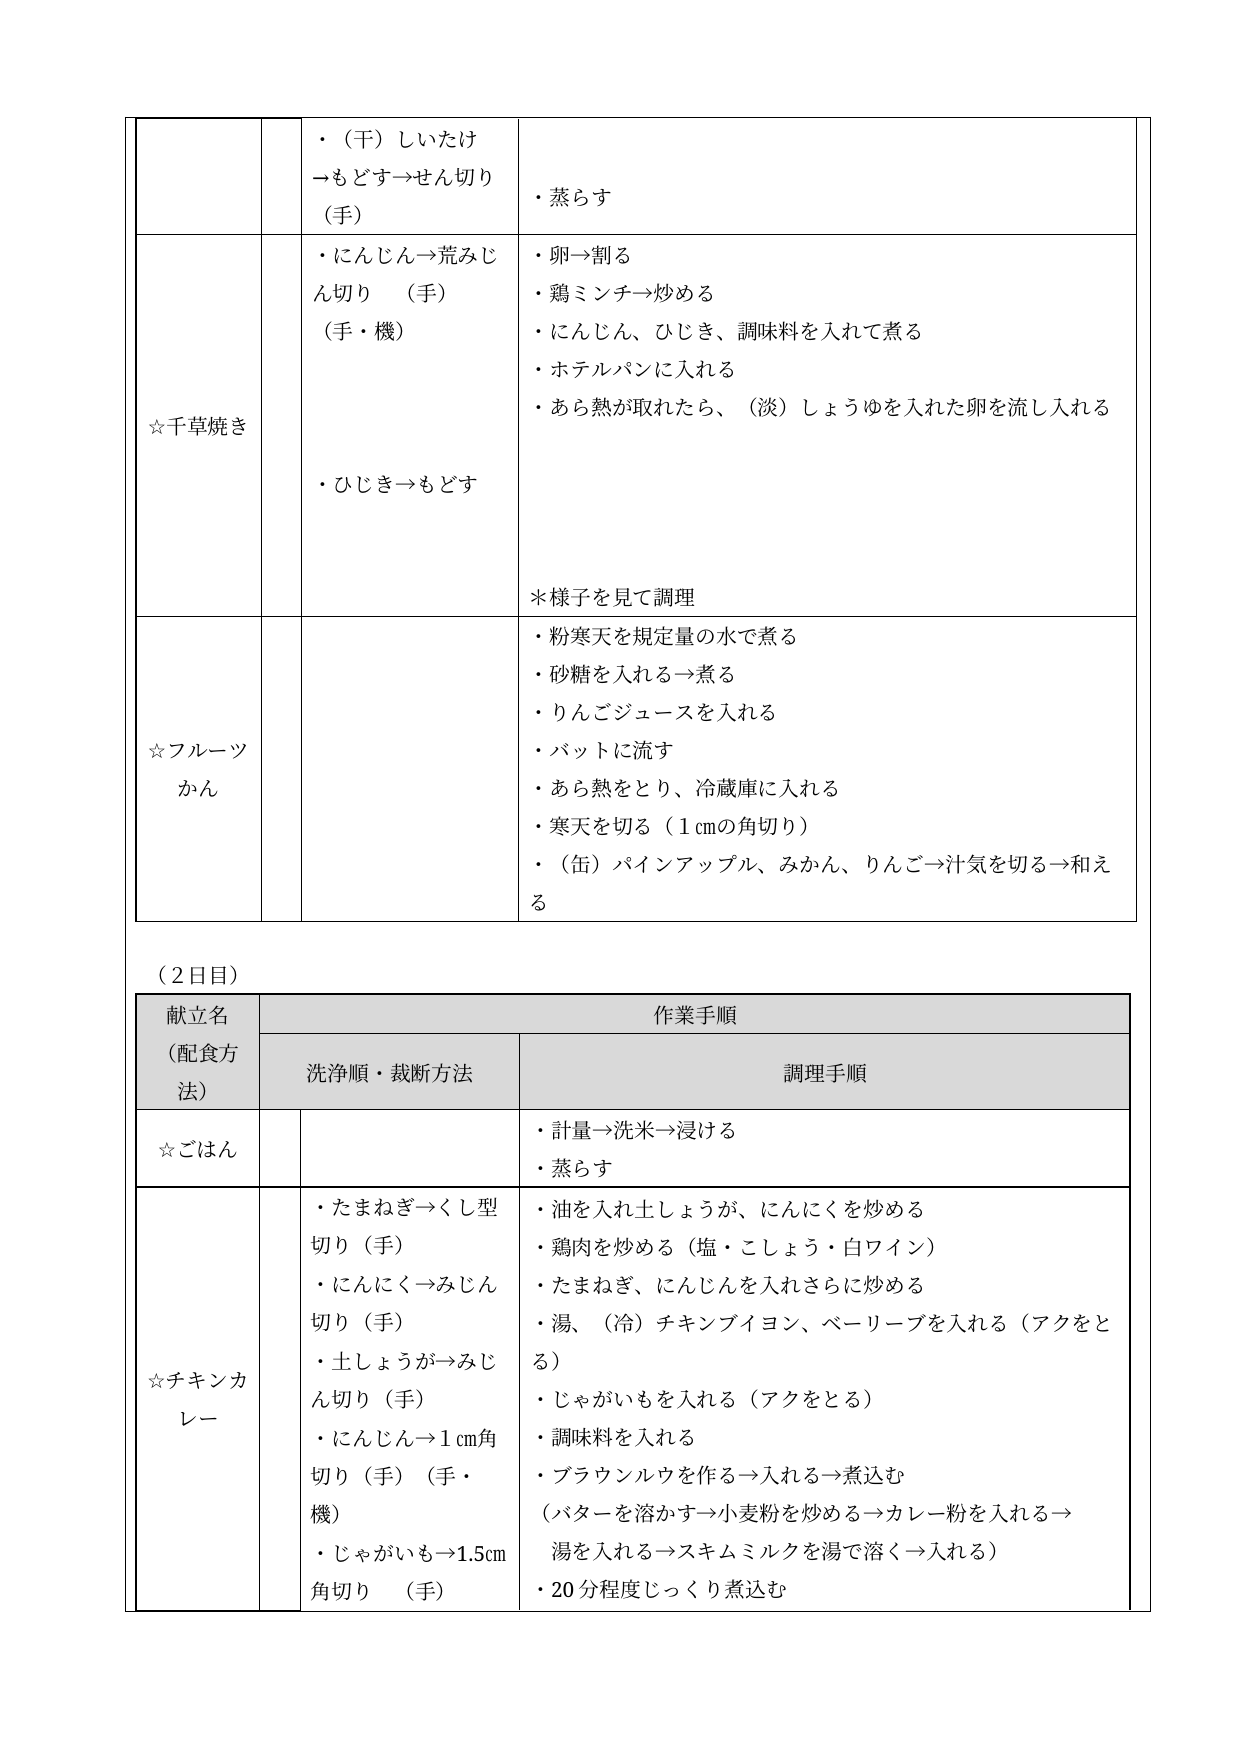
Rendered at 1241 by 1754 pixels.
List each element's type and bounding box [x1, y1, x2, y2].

table_cell [126, 118, 1150, 1611]
